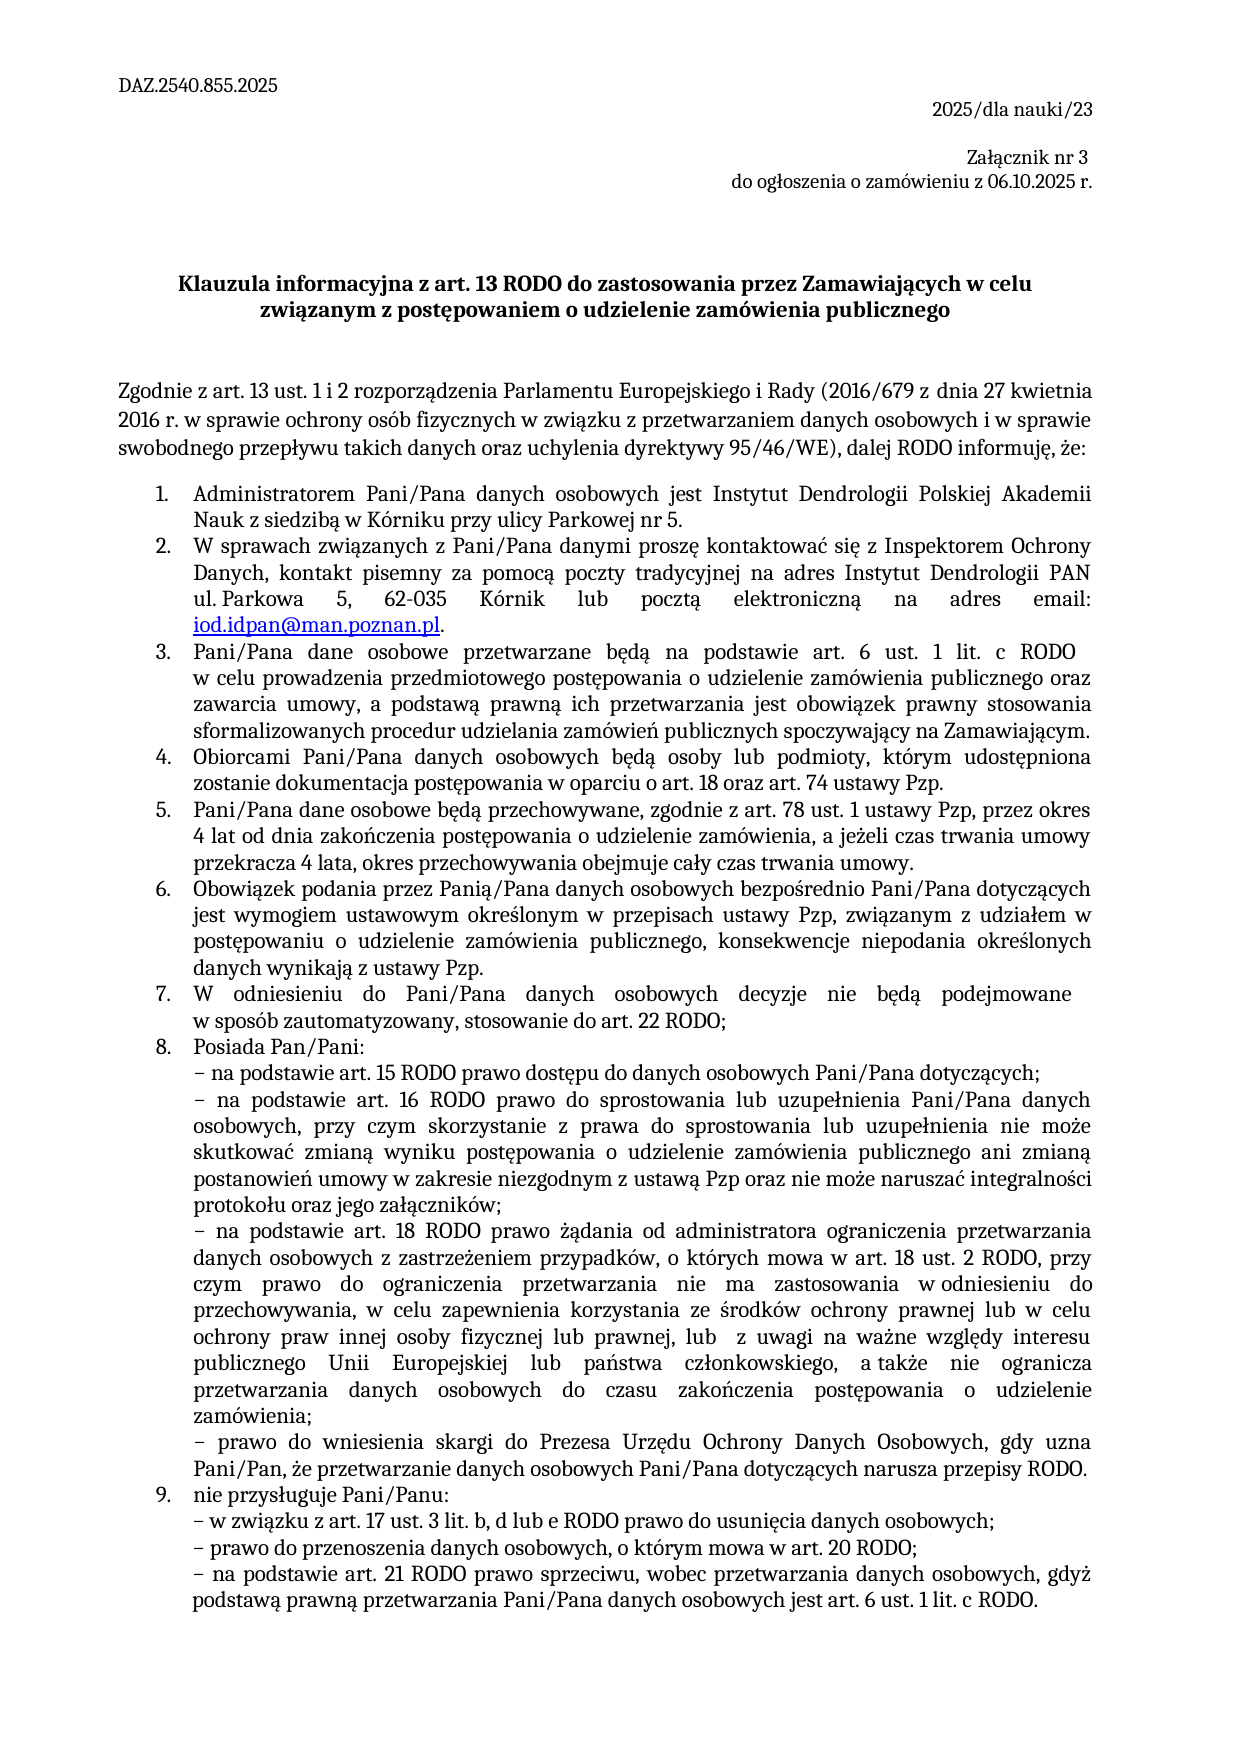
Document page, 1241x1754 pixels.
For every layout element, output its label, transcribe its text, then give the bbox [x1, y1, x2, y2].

text − prawo do przenoszenia danych osobowych, o którym mowa w art. 20 RODO; [103, 1534, 1093, 1561]
list − na podstawie art. 18 RODO prawo żądania od administratora ograniczenia przetwarzania danych osobowych z zastrzeżeniem przypadków, o których mowa w art. 18 ust. 2 RODO, przy czym prawo do ograniczenia przetwarzania nie ma zastosowania w odniesieniu do przechowywania, w celu zapewnienia korzystania ze środków ochrony prawnej lub w celu ochrony praw innej osoby fizycznej lub prawnej, lub z uwagi na ważne względy interesu publicznego Unii Europejskiej lub państwa członkowskiego, a także nie ogranicza przetwarzania danych osobowych do czasu zakończenia postępowania o udzielenie zamówienia; [193, 1218, 1093, 1429]
list Pani/Pana dane osobowe przetwarzane będą na podstawie art. 6 ust. 1 lit. c RODO w celu prowadzenia przedmiotowego postępowania o udzielenie zamówienia publicznego oraz zawarcia umowy, a podstawą prawną ich przetwarzania jest obowiązek prawny stosowania sformalizowanych procedur udzielania zamówień publicznych spoczywający na Zamawiającym. [156, 638, 1093, 744]
list W sprawach związanych z Pani/Pana danymi proszę kontaktować się z Inspektorem Ochrony Danych, kontakt pisemny za pomocą poczty tradycyjnej na adres Instytut Dendrologii PAN ul. Parkowa 5, 62-035 Kórnik lub pocztą elektroniczną na adres email: iod.idpan@man.poznan.pl. [156, 533, 1093, 638]
list Pani/Pana dane osobowe będą przechowywane, zgodnie z art. 78 ust. 1 ustawy Pzp, przez okres 4 lat od dnia zakończenia postępowania o udzielenie zamówienia, a jeżeli czas trwania umowy przekracza 4 lata, okres przechowywania obejmuje cały czas trwania umowy. [156, 797, 1093, 876]
text Załącznik nr 3 do ogłoszenia o zamówieniu z 06.10.2025 r. [546, 146, 1093, 194]
list − prawo do wniesienia skargi do Prezesa Urzędu Ochrony Danych Osobowych, gdy uzna Pani/Pan, że przetwarzanie danych osobowych Pani/Pana dotyczących narusza przepisy RODO. [193, 1429, 1093, 1482]
list Administratorem Pani/Pana danych osobowych jest Instytut Dendrologii Polskiej Akademii Nauk z siedzibą w Kórniku przy ulicy Parkowej nr 5. [156, 480, 1093, 533]
list Obiorcami Pani/Pana danych osobowych będą osoby lub podmioty, którym udostępniona zostanie dokumentacja postępowania w oparciu o art. 18 oraz art. 74 ustawy Pzp. [156, 744, 1093, 797]
list − na podstawie art. 15 RODO prawo dostępu do danych osobowych Pani/Pana dotyczących; [193, 1060, 1093, 1086]
list W odniesieniu do Pani/Pana danych osobowych decyzje nie będą podejmowane w sposób zautomatyzowany, stosowanie do art. 22 RODO; [156, 981, 1093, 1034]
list nie przysługuje Pani/Panu: [156, 1482, 1093, 1508]
text − na podstawie art. 21 RODO prawo sprzeciwu, wobec przetwarzania danych osobowych, gdyż podstawą prawną przetwarzania Pani/Pana danych osobowych jest art. 6 ust. 1 lit. c RODO. [192, 1561, 1093, 1613]
text Zgodnie z art. 13 ust. 1 i 2 rozporządzenia Parlamentu Europejskiego i Rady (2016/679 z dnia 27 kwietnia 2016 r. w sprawie ochrony osób fizycznych w związku z przetwarzaniem danych osobowych i w sprawie swobodnego przepływu takich danych oraz uchylenia dyrektywy 95/46/WE), dalej RODO informuję, że: [118, 378, 1093, 462]
text Klauzula informacyjna z art. 13 RODO do zastosowania przez Zamawiających w celu związanym z postępowaniem o udzielenie zamówienia publicznego [118, 270, 1093, 323]
text − w związku z art. 17 ust. 3 lit. b, d lub e RODO prawo do usunięcia danych osobowych; [103, 1508, 1093, 1534]
list Obowiązek podania przez Panią/Pana danych osobowych bezpośrednio Pani/Pana dotyczących jest wymogiem ustawowym określonym w przepisach ustawy Pzp, związanym z udziałem w postępowaniu o udzielenie zamówienia publicznego, konsekwencje niepodania określonych danych wynikają z ustawy Pzp. [156, 876, 1093, 981]
list − na podstawie art. 16 RODO prawo do sprostowania lub uzupełnienia Pani/Pana danych osobowych, przy czym skorzystanie z prawa do sprostowania lub uzupełnienia nie może skutkować zmianą wyniku postępowania o udzielenie zamówienia publicznego ani zmianą postanowień umowy w zakresie niezgodnym z ustawą Pzp oraz nie może naruszać integralności protokołu oraz jego załączników; [193, 1086, 1093, 1218]
list Posiada Pan/Pani: [156, 1034, 1093, 1060]
